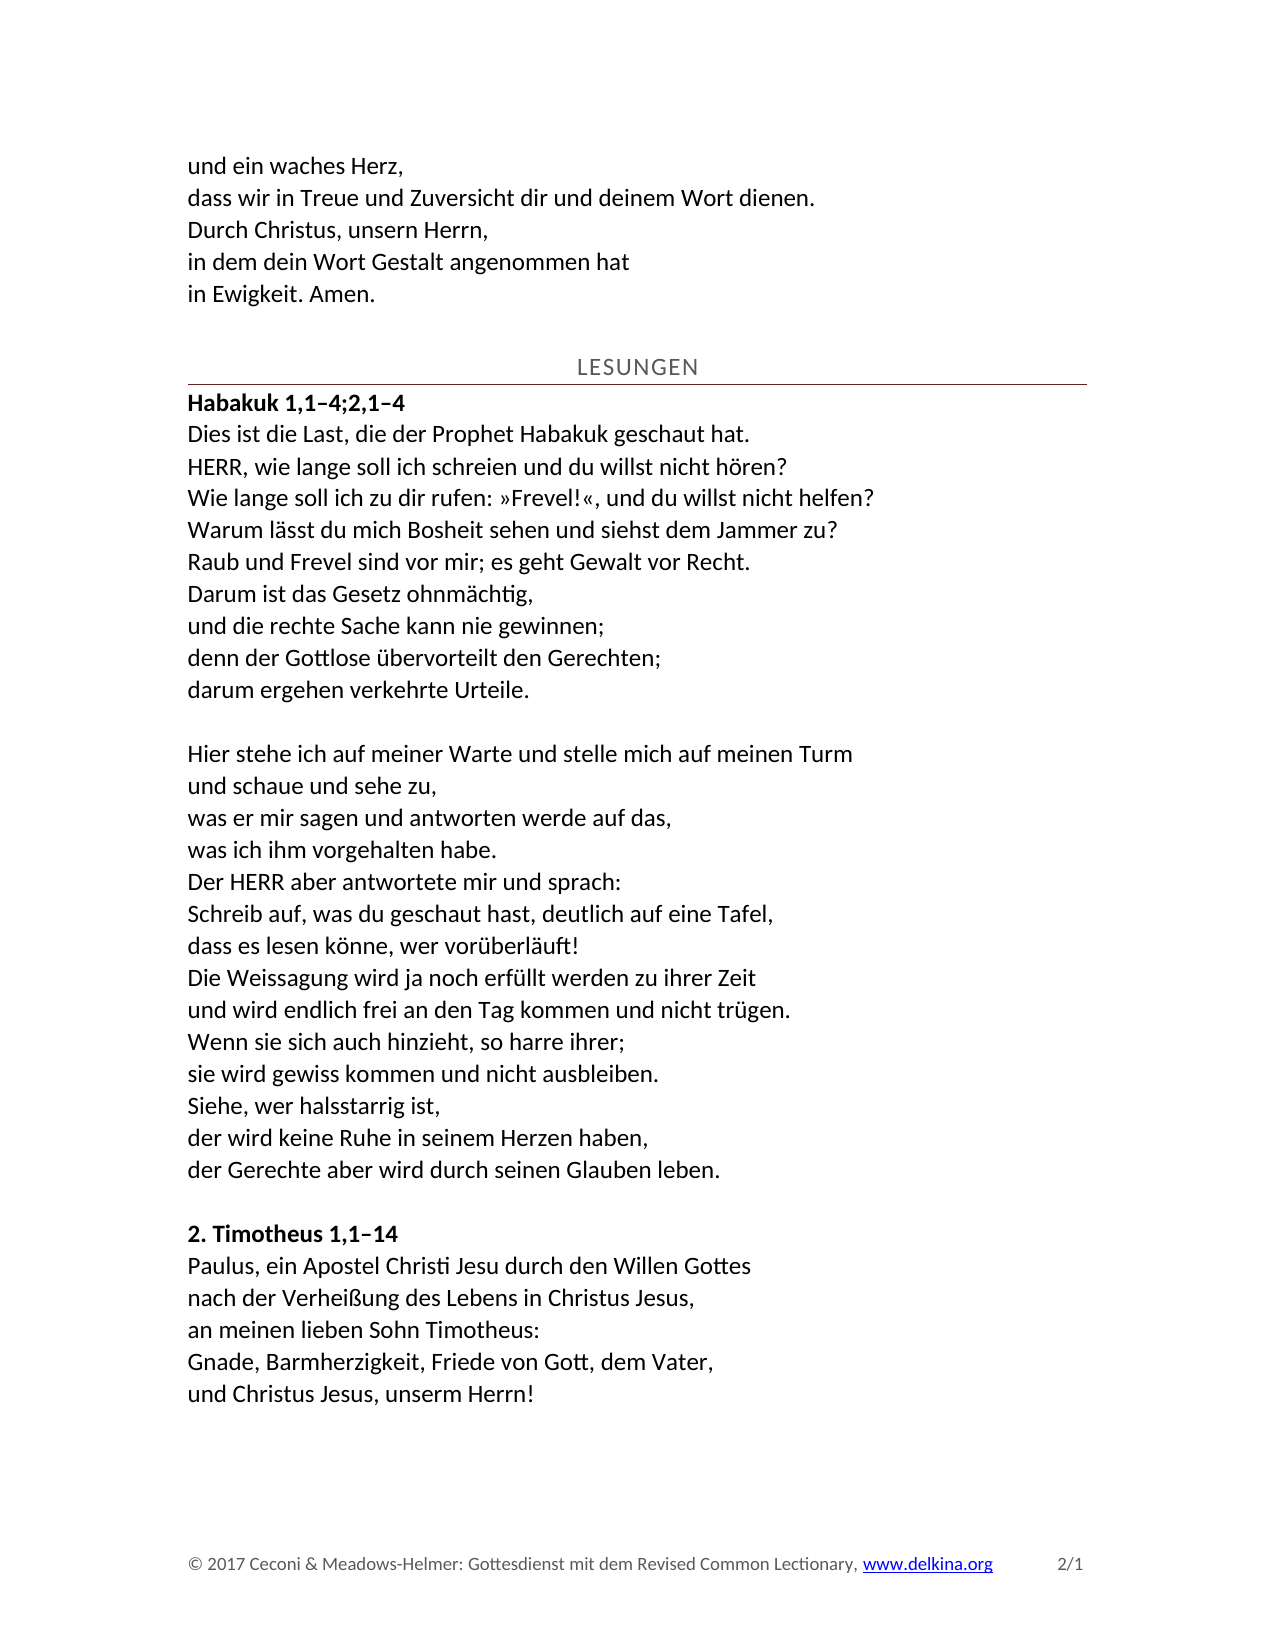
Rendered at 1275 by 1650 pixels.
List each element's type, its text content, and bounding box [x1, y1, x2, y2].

text und wird endlich frei an den Tag kommen und nicht trügen. [187, 994, 1087, 1025]
text was ich ihm vorgehalten habe. [187, 834, 1087, 865]
text Dies ist die Last, die der Prophet Habakuk geschaut hat. [187, 419, 1087, 449]
text darum ergehen verkehrte Urteile. [187, 674, 1087, 705]
text Raub und Frevel sind vor mir; es geht Gewalt vor Recht. [187, 547, 1087, 577]
text nach der Verheißung des Lebens in Christus Jesus, [187, 1282, 1087, 1313]
text Warum lässt du mich Bosheit sehen und siehst dem Jammer zu? [187, 514, 1087, 545]
text Der HERR aber antwortete mir und sprach: [187, 866, 1087, 897]
text und schaue und sehe zu, [187, 770, 1087, 801]
text Wie lange soll ich zu dir rufen: »Frevel!«, und du willst nicht helfen? [187, 483, 1087, 513]
text dass wir in Treue und Zuversicht dir und deinem Wort dienen. [187, 182, 1087, 212]
text Paulus, ein Apostel Christi Jesu durch den Willen Gottes [187, 1250, 1087, 1281]
text Die Weissagung wird ja noch erfüllt werden zu ihrer Zeit [187, 962, 1087, 993]
text in Ewigkeit. Amen. [187, 278, 1087, 308]
text Siehe, wer halsstarrig ist, [187, 1090, 1087, 1121]
subtitle Lesungen [187, 352, 1087, 385]
text der Gerechte aber wird durch seinen Glauben leben. [187, 1154, 1087, 1185]
text und Christus Jesus, unserm Herrn! [187, 1378, 1087, 1408]
text Darum ist das Gesetz ohnmächtig, [187, 578, 1087, 609]
text der wird keine Ruhe in seinem Herzen haben, [187, 1122, 1087, 1153]
text und ein waches Herz, [187, 150, 1087, 181]
text Gnade, Barmherzigkeit, Friede von Gott, dem Vater, [187, 1346, 1087, 1377]
text dass es lesen könne, wer vorüberläuft! [187, 930, 1087, 961]
text 2. Timotheus 1,1–14 [187, 1218, 1087, 1249]
text in dem dein Wort Gestalt angenommen hat [187, 246, 1087, 276]
text Habakuk 1,1–4;2,1–4 [187, 387, 1087, 417]
text denn der Gottlose übervorteilt den Gerechten; [187, 642, 1087, 673]
text sie wird gewiss kommen und nicht ausbleiben. [187, 1058, 1087, 1089]
text und die rechte Sache kann nie gewinnen; [187, 611, 1087, 641]
text Hier stehe ich auf meiner Warte und stelle mich auf meinen Turm [187, 738, 1087, 769]
text an meinen lieben Sohn Timotheus: [187, 1314, 1087, 1344]
text HERR, wie lange soll ich schreien und du willst nicht hören? [187, 451, 1087, 481]
text Schreib auf, was du geschaut hast, deutlich auf eine Tafel, [187, 898, 1087, 929]
text was er mir sagen und antworten werde auf das, [187, 802, 1087, 833]
text Wenn sie sich auch hinzieht, so harre ihrer; [187, 1026, 1087, 1057]
text Durch Christus, unsern Herrn, [187, 214, 1087, 244]
